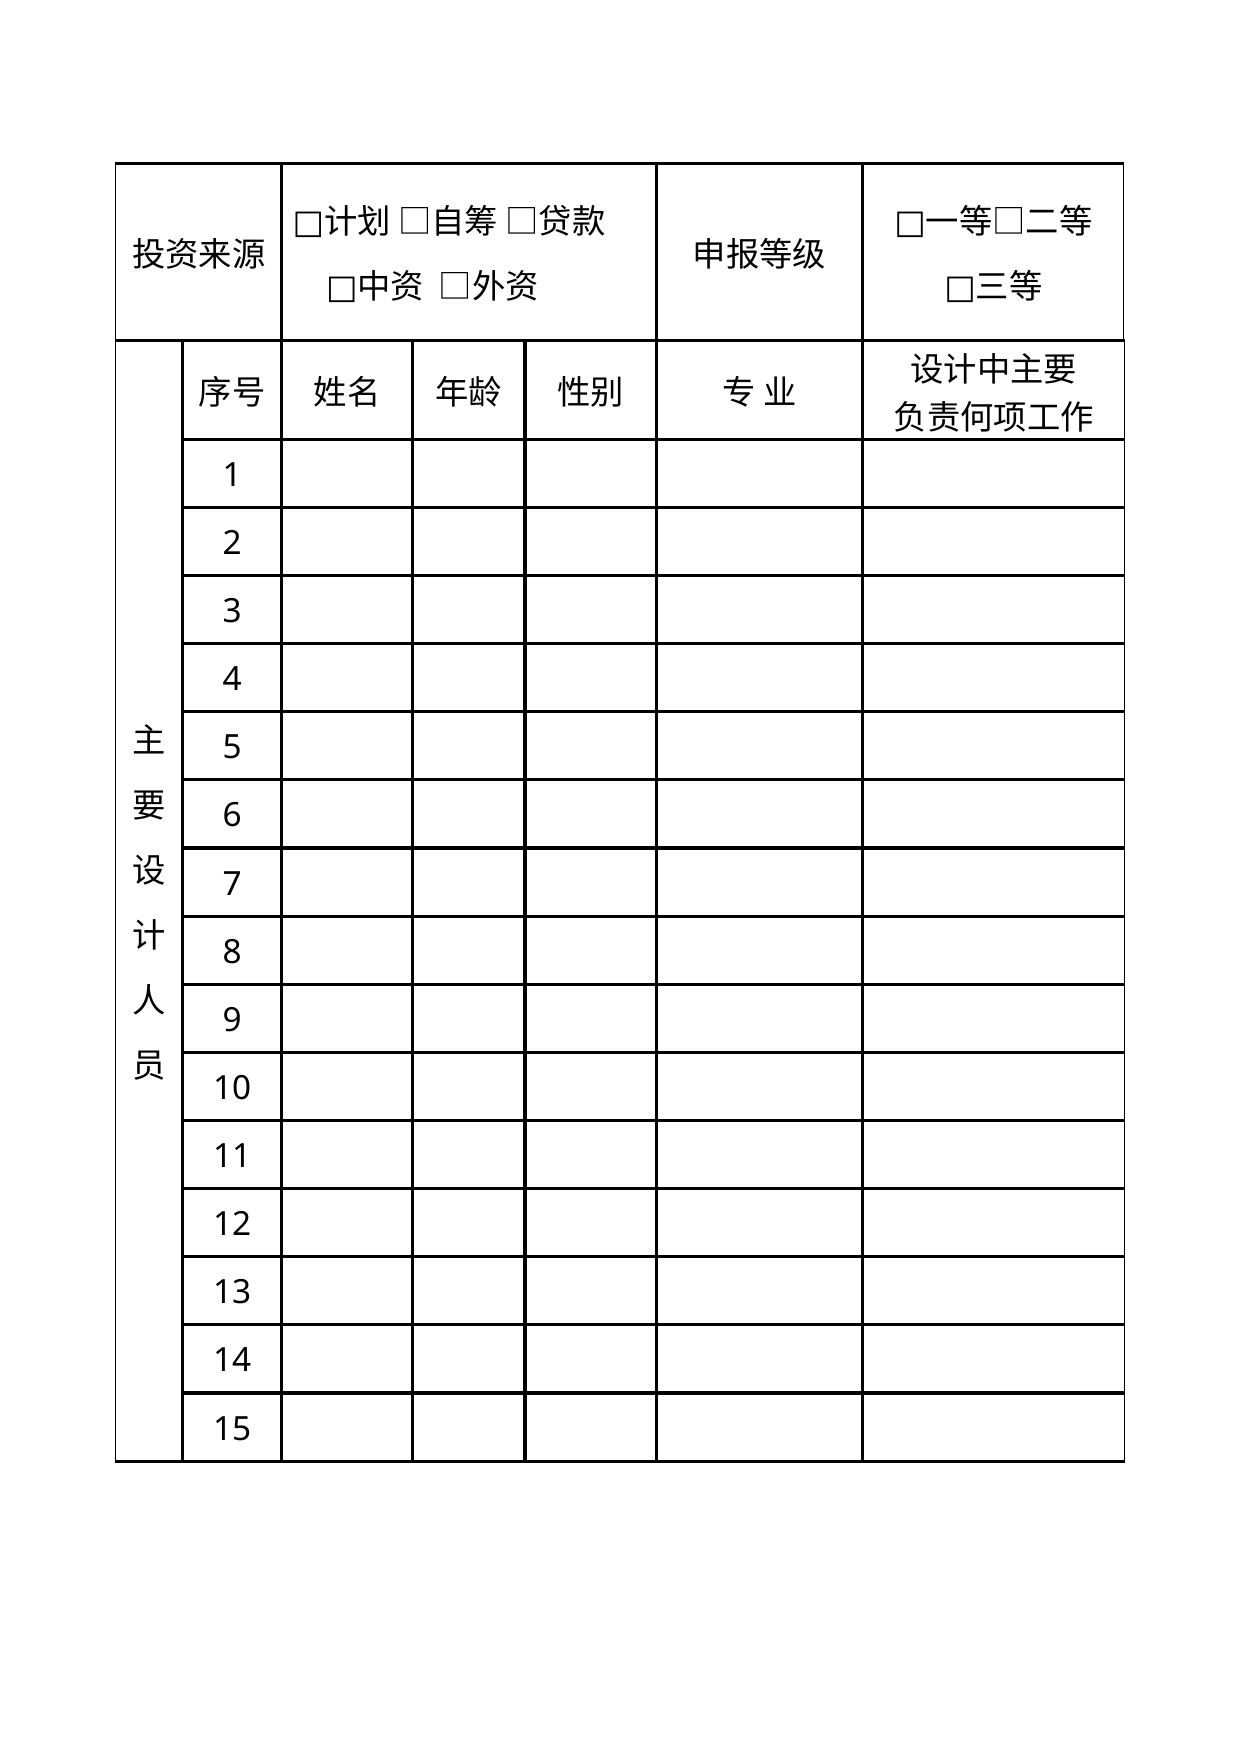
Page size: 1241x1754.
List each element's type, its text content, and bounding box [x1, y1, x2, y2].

table_cell [527, 713, 655, 778]
table_cell [414, 509, 523, 574]
table_cell 申报等级 [658, 165, 861, 339]
table_cell 13 [184, 1258, 280, 1323]
table_cell 8 [184, 918, 280, 983]
table_cell 12 [184, 1190, 280, 1255]
table_cell [283, 1395, 411, 1459]
table_cell [527, 509, 655, 574]
table_cell [283, 1122, 411, 1187]
table_cell 14 [184, 1326, 280, 1391]
table_cell [283, 850, 411, 914]
table_cell 姓名 [283, 342, 411, 438]
table_cell 序号 [184, 342, 280, 438]
table_cell 15 [184, 1395, 280, 1459]
table_cell [658, 1258, 861, 1323]
table_cell [658, 986, 861, 1051]
table_cell [658, 781, 861, 846]
table_cell [864, 577, 1124, 642]
table_cell [527, 645, 655, 710]
table_cell [414, 781, 523, 846]
table_cell [658, 1326, 861, 1391]
table_cell 投资来源 [116, 165, 280, 339]
table_cell [658, 918, 861, 983]
table_cell [414, 918, 523, 983]
table_cell [527, 577, 655, 642]
table_cell 主 要 设 计 人 员 [116, 342, 181, 1459]
table_cell [283, 509, 411, 574]
table_cell [527, 1190, 655, 1255]
table_cell 5 [184, 713, 280, 778]
table_cell 6 [184, 781, 280, 846]
table_cell [864, 1395, 1124, 1459]
table_cell [527, 850, 655, 914]
table_cell 专 业 [658, 342, 861, 438]
table_cell [414, 1190, 523, 1255]
table_cell 1 [184, 441, 280, 506]
table_cell [414, 577, 523, 642]
table_cell 11 [184, 1122, 280, 1187]
table_cell [864, 713, 1124, 778]
table_cell [864, 1054, 1124, 1119]
table_cell [527, 781, 655, 846]
table_cell [658, 1395, 861, 1459]
table_cell [283, 918, 411, 983]
table_cell [527, 1258, 655, 1323]
table_cell [658, 645, 861, 710]
table_cell [864, 1190, 1124, 1255]
table_cell [414, 1258, 523, 1323]
table_cell [864, 781, 1124, 846]
table_cell [658, 1190, 861, 1255]
table_cell [658, 441, 861, 506]
table_cell [283, 1326, 411, 1391]
table_cell [658, 577, 861, 642]
table_cell [414, 986, 523, 1051]
table_cell [527, 441, 655, 506]
table_cell 4 [184, 645, 280, 710]
table_cell [414, 1122, 523, 1187]
table_cell [864, 645, 1124, 710]
table_cell [414, 713, 523, 778]
table_cell [414, 645, 523, 710]
table_cell □计划 □自筹 □贷款 □中资 □外资 [283, 165, 655, 339]
table_cell [283, 1258, 411, 1323]
table_cell 2 [184, 509, 280, 574]
table_cell [283, 1054, 411, 1119]
table_cell 年龄 [414, 342, 523, 438]
table_cell 设计中主要 负责何项工作 [864, 342, 1124, 438]
table_cell [527, 1122, 655, 1187]
table_cell [414, 441, 523, 506]
table_cell [864, 1122, 1124, 1187]
table_cell [864, 509, 1124, 574]
table_cell [283, 645, 411, 710]
table_cell 9 [184, 986, 280, 1051]
table_cell [527, 986, 655, 1051]
table_cell [864, 1258, 1124, 1323]
table_cell [283, 441, 411, 506]
table_cell [414, 1054, 523, 1119]
table_cell [658, 509, 861, 574]
table_cell [864, 918, 1124, 983]
table_cell [414, 1395, 523, 1459]
table_cell [283, 713, 411, 778]
table_cell 7 [184, 850, 280, 914]
table_cell 性别 [527, 342, 655, 438]
table_cell [527, 1395, 655, 1459]
table_cell [283, 986, 411, 1051]
table_cell [658, 850, 861, 914]
table_cell [527, 1326, 655, 1391]
table_cell [864, 986, 1124, 1051]
table_cell [527, 1054, 655, 1119]
table_cell [283, 1190, 411, 1255]
table_cell 10 [184, 1054, 280, 1119]
table_cell □一等□二等 □三等 [864, 165, 1123, 339]
table_cell [864, 850, 1124, 914]
table_cell [414, 1326, 523, 1391]
table_cell 3 [184, 577, 280, 642]
table_cell [658, 1122, 861, 1187]
table_cell [527, 918, 655, 983]
table_cell [283, 781, 411, 846]
table_cell [864, 1326, 1124, 1391]
table_cell [864, 441, 1124, 506]
table_cell [414, 850, 523, 914]
table_cell [658, 1054, 861, 1119]
table_cell [283, 577, 411, 642]
table_cell [658, 713, 861, 778]
